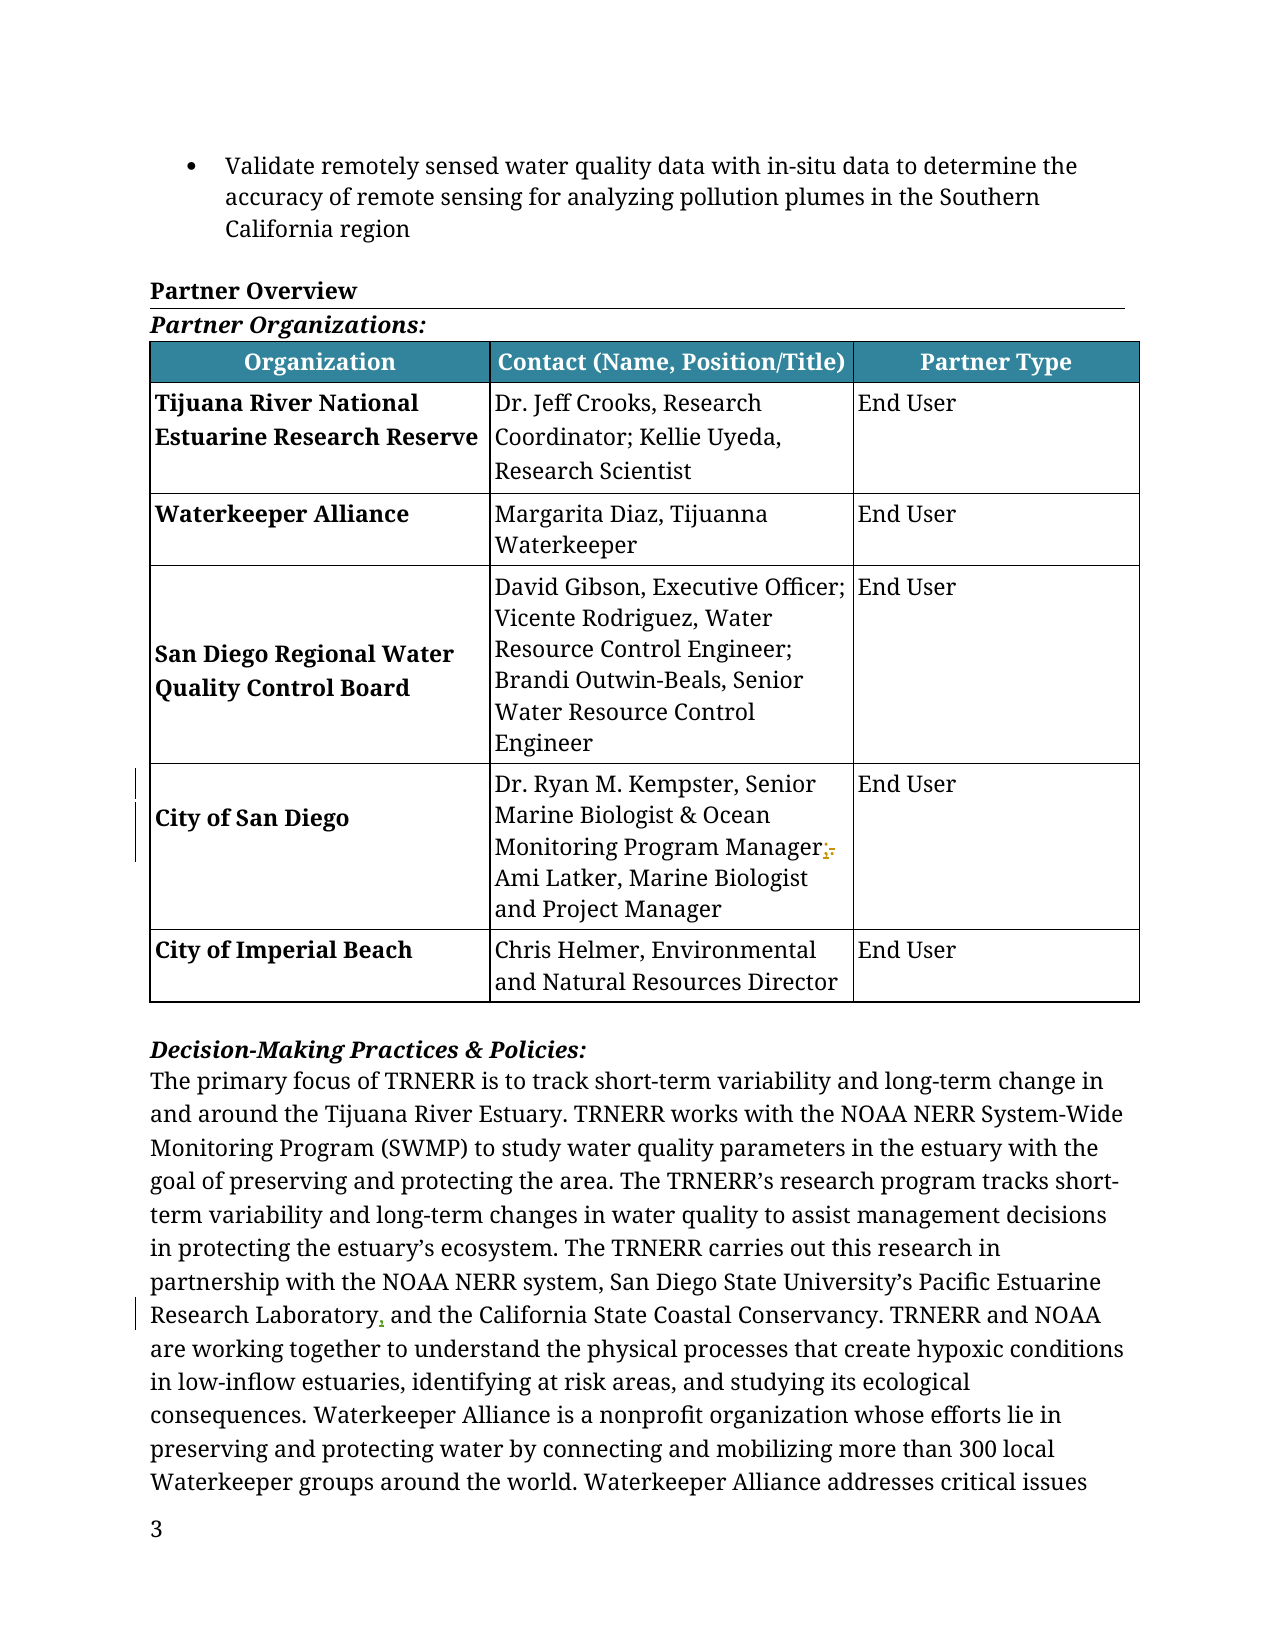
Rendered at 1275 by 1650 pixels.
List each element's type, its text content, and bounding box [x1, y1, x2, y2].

list Validate remotely sensed water quality data with in-situ data to determine the accuracy of remote sensing for analyzing pollution plumes in the Southern California region [187, 150, 1125, 244]
table_cell David Gibson, Executive Officer; Vicente Rodriguez, Water Resource Control Engineer; Brandi Outwin-Beals, Senior Water Resource Control Engineer [491, 566, 853, 763]
table_cell Waterkeeper Alliance [151, 494, 489, 565]
text Decision-Making Practices & Policies: [150, 1034, 1125, 1065]
text Partner Organizations: [150, 309, 1125, 341]
table_cell Margarita Diaz, Tijuanna Waterkeeper [491, 494, 853, 565]
table_cell End User [854, 494, 1139, 565]
table_cell End User [854, 764, 1139, 929]
table_cell End User [854, 383, 1139, 493]
table_cell End User [854, 566, 1139, 763]
table_cell Dr. Ryan M. Kempster, Senior Marine Biologist & Ocean Monitoring Program Manager Ami Latker, Marine Biologist and Project Manager [491, 764, 853, 929]
table_header Partner Type [854, 342, 1139, 382]
table_header Organization [151, 342, 489, 382]
table_cell Tijuana River National Estuarine Research Reserve [151, 383, 489, 493]
table_cell San Diego Regional Water Quality Control Board [151, 566, 489, 763]
table_cell End User [854, 930, 1139, 1001]
table_header Contact (Name, Position/Title) [491, 342, 853, 382]
table_cell City of Imperial Beach [151, 930, 489, 1001]
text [150, 1065, 1125, 1497]
table_cell Chris Helmer, Environmental and Natural Resources Director [491, 930, 853, 1001]
table_cell City of San Diego [151, 764, 489, 929]
table_cell Dr. Jeff Crooks, Research Coordinator; Kellie Uyeda, Research Scientist [491, 383, 853, 493]
text Partner Overview [150, 275, 1125, 308]
